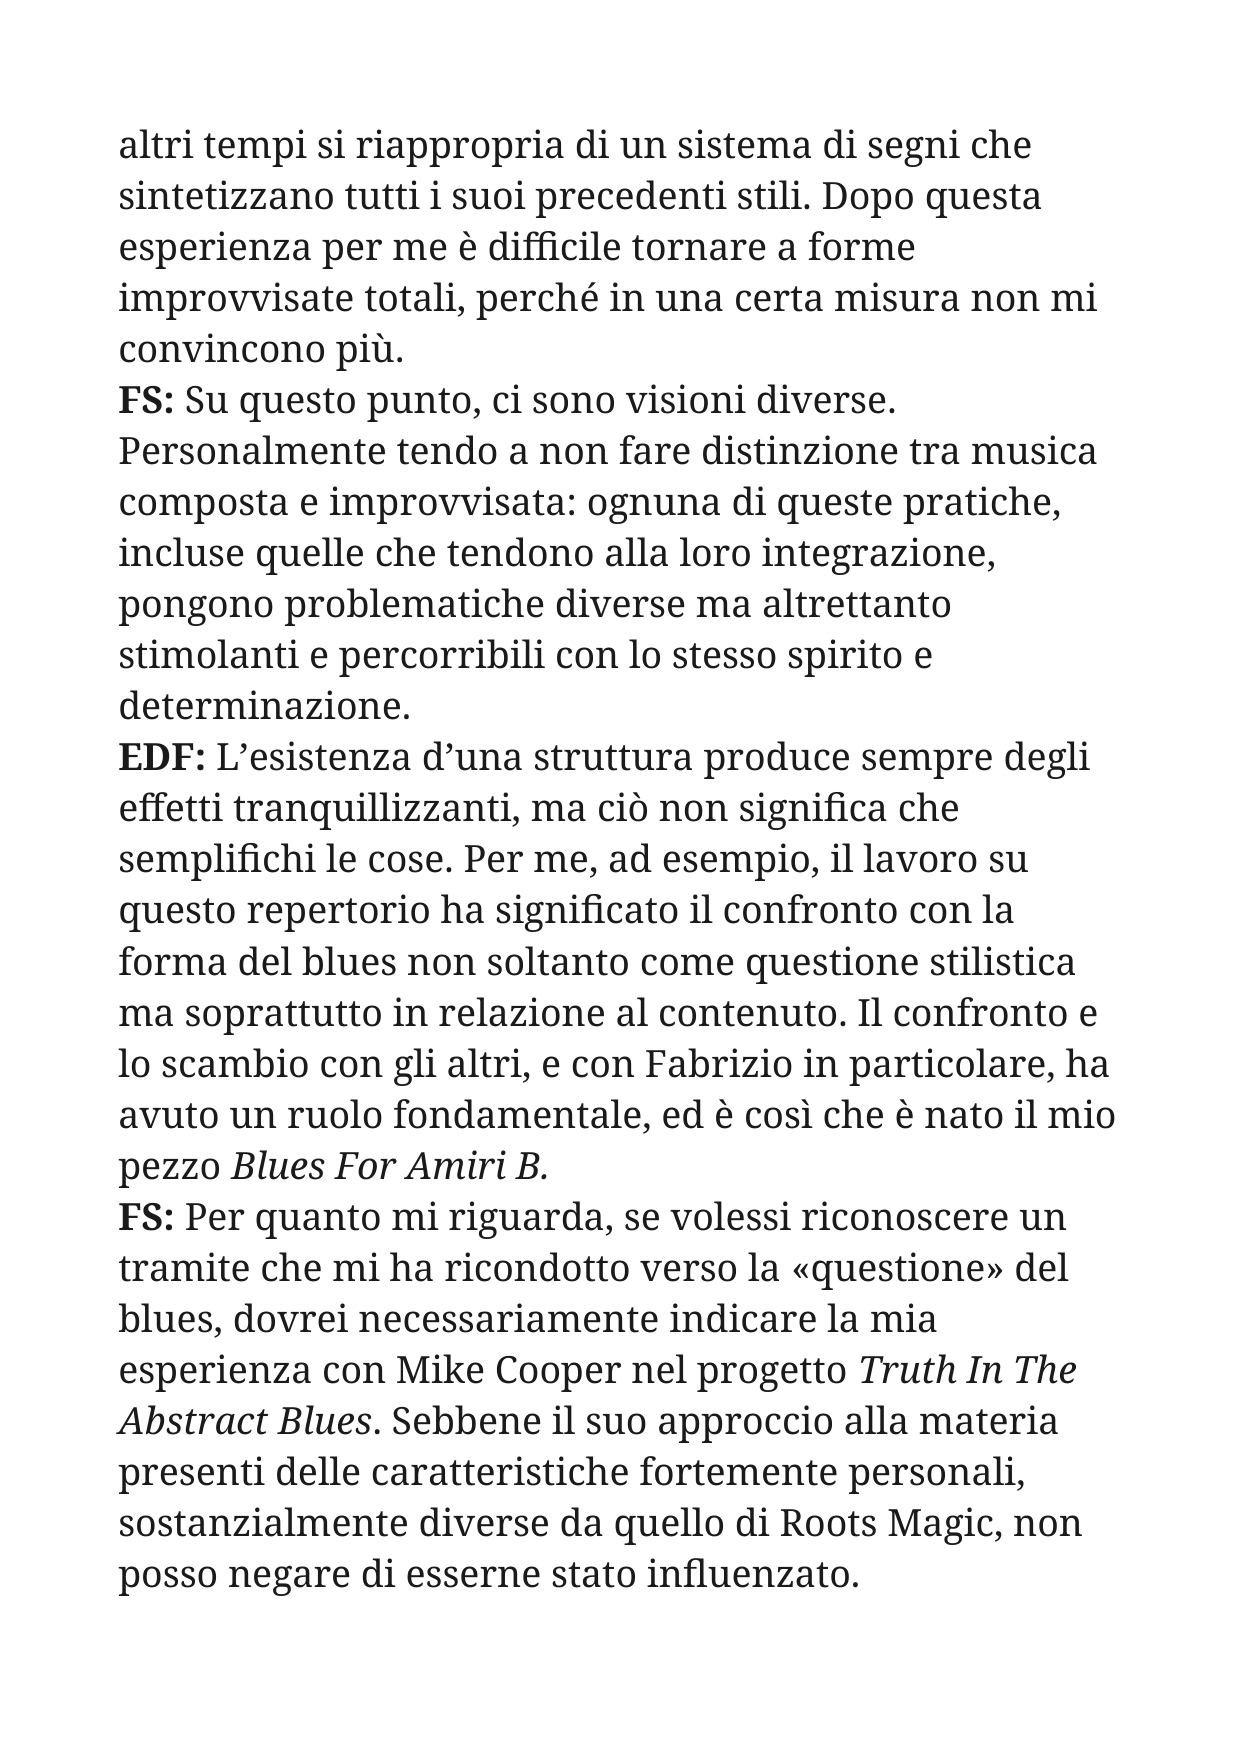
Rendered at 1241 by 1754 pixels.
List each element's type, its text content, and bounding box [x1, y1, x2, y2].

text EDF: L’esistenza d’una struttura produce sempre degli effetti tranquillizzanti, ma ciò non significa che semplifichi le cose. Per me, ad esempio, il lavoro su questo repertorio ha significato il confronto con la forma del blues non soltanto come questione stilistica ma soprattutto in relazione al contenuto. Il confronto e lo scambio con gli altri, e con Fabrizio in particolare, ha avuto un ruolo fondamentale, ed è così che è nato il mio pezzo Blues For Amiri B. [550, 731, 1122, 1190]
text FS: Su questo punto, ci sono visioni diverse. Personalmente tendo a non fare distinzione tra musica composta e improvvisata: ognuna di queste pratiche, incluse quelle che tendono alla loro integrazione, pongono problematiche diverse ma altrettanto stimolanti e percorribili con lo stesso spirito e determinazione. [118, 373, 1122, 731]
text FS: Per quanto mi riguarda, se volessi riconoscere un tramite che mi ha ricondotto verso la «questione» del blues, dovrei necessariamente indicare la mia esperienza con Mike Cooper nel progetto Truth In The Abstract Blues. Sebbene il suo approccio alla materia presenti delle caratteristiche fortemente personali, sostanzialmente diverse da quello di Roots Magic, non posso negare di esserne stato influenzato. [861, 1190, 1122, 1598]
